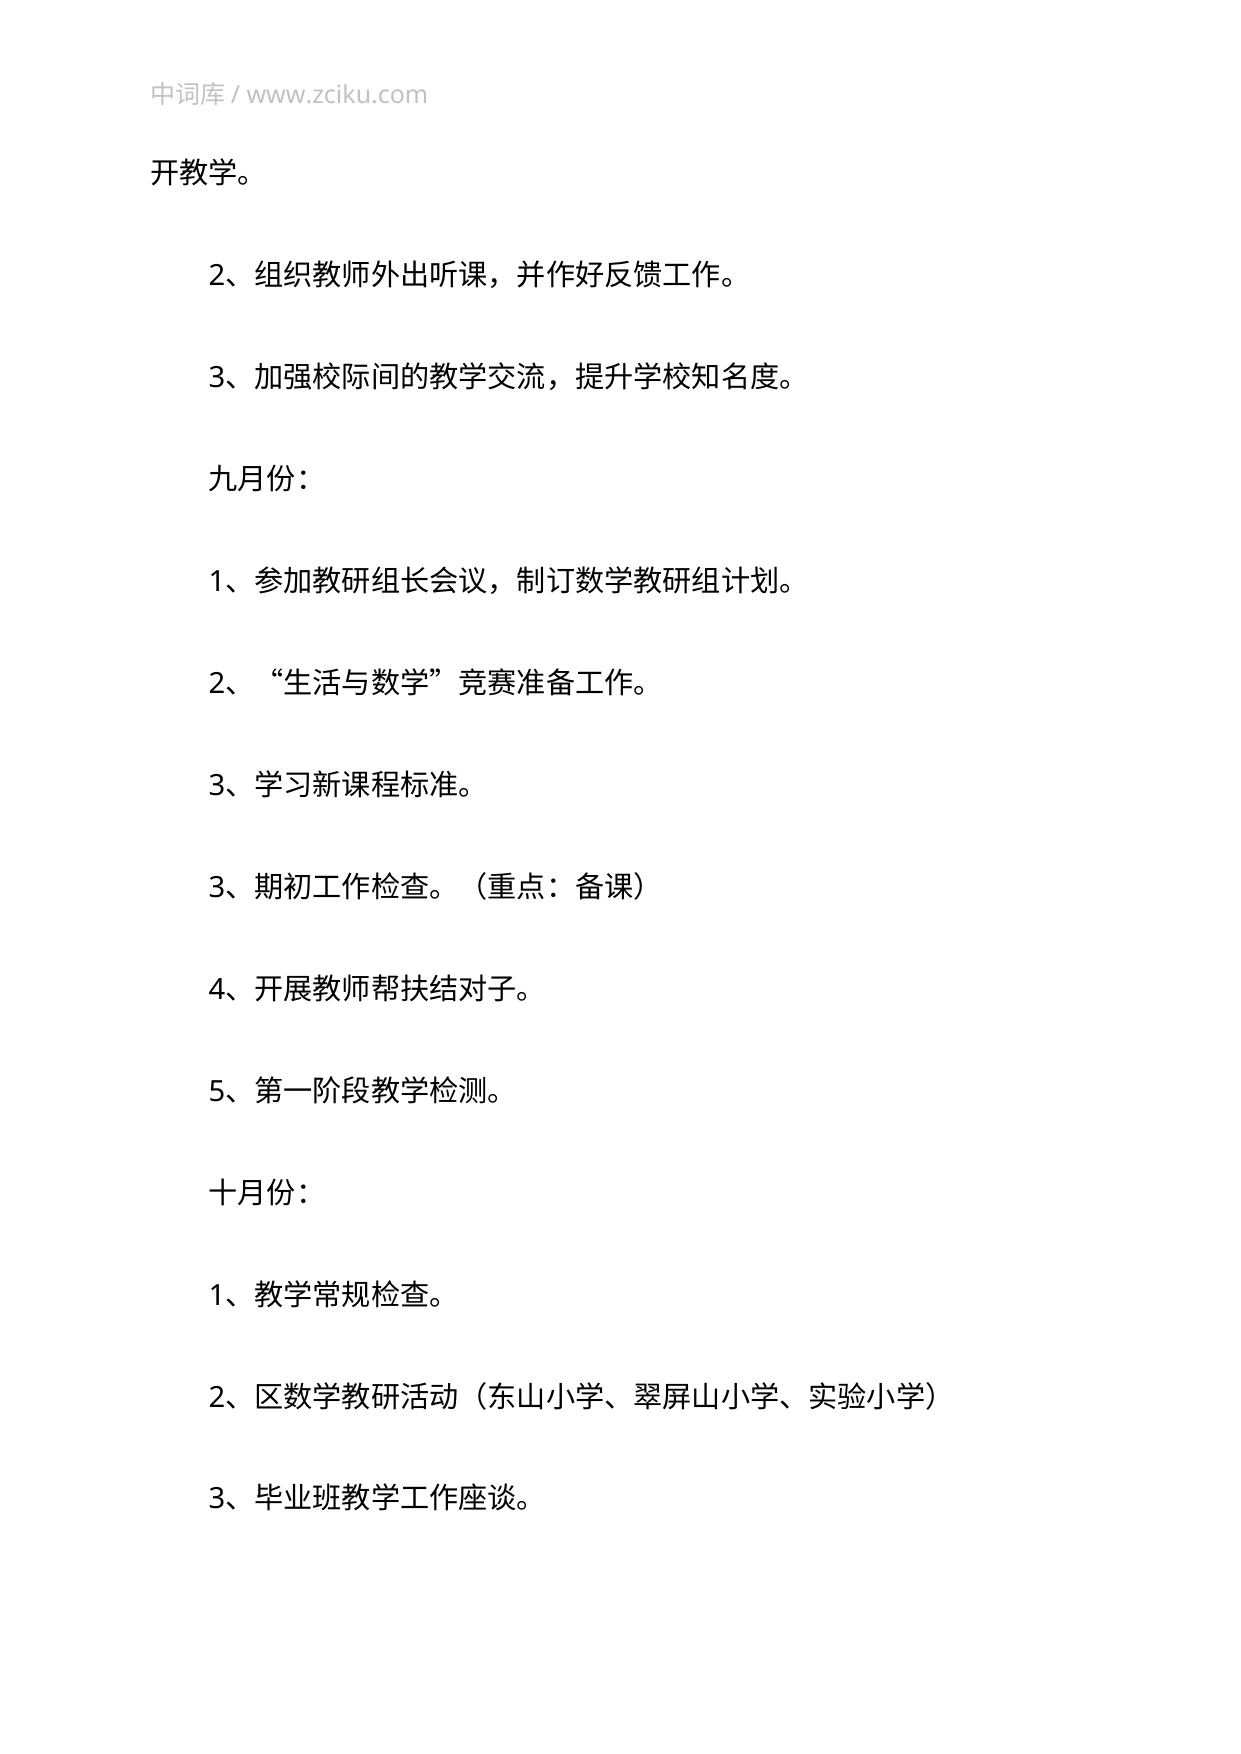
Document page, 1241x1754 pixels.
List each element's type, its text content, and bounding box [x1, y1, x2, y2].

text 十月份： [150, 1169, 1090, 1212]
text 3、加强校际间的教学交流，提升学校知名度。 [150, 354, 1090, 396]
text 九月份： [150, 456, 1090, 498]
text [150, 150, 1090, 192]
text 2、区数学教研活动（东山小学、翠屏山小学、实验小学） [150, 1373, 1090, 1416]
text 2、“生活与数学”竞赛准备工作。 [150, 659, 1090, 702]
text 3、学习新课程标准。 [150, 761, 1090, 804]
text 1、教学常规检查。 [150, 1271, 1090, 1313]
text 4、开展教师帮扶结对子。 [150, 965, 1090, 1008]
text 3、期初工作检查。（重点：备课） [150, 863, 1090, 906]
text 2、组织教师外出听课，并作好反馈工作。 [150, 252, 1090, 294]
text 1、参加教研组长会议，制订数学教研组计划。 [150, 557, 1090, 600]
text 3、毕业班教学工作座谈。 [150, 1475, 1090, 1517]
text 5、第一阶段教学检测。 [150, 1067, 1090, 1110]
